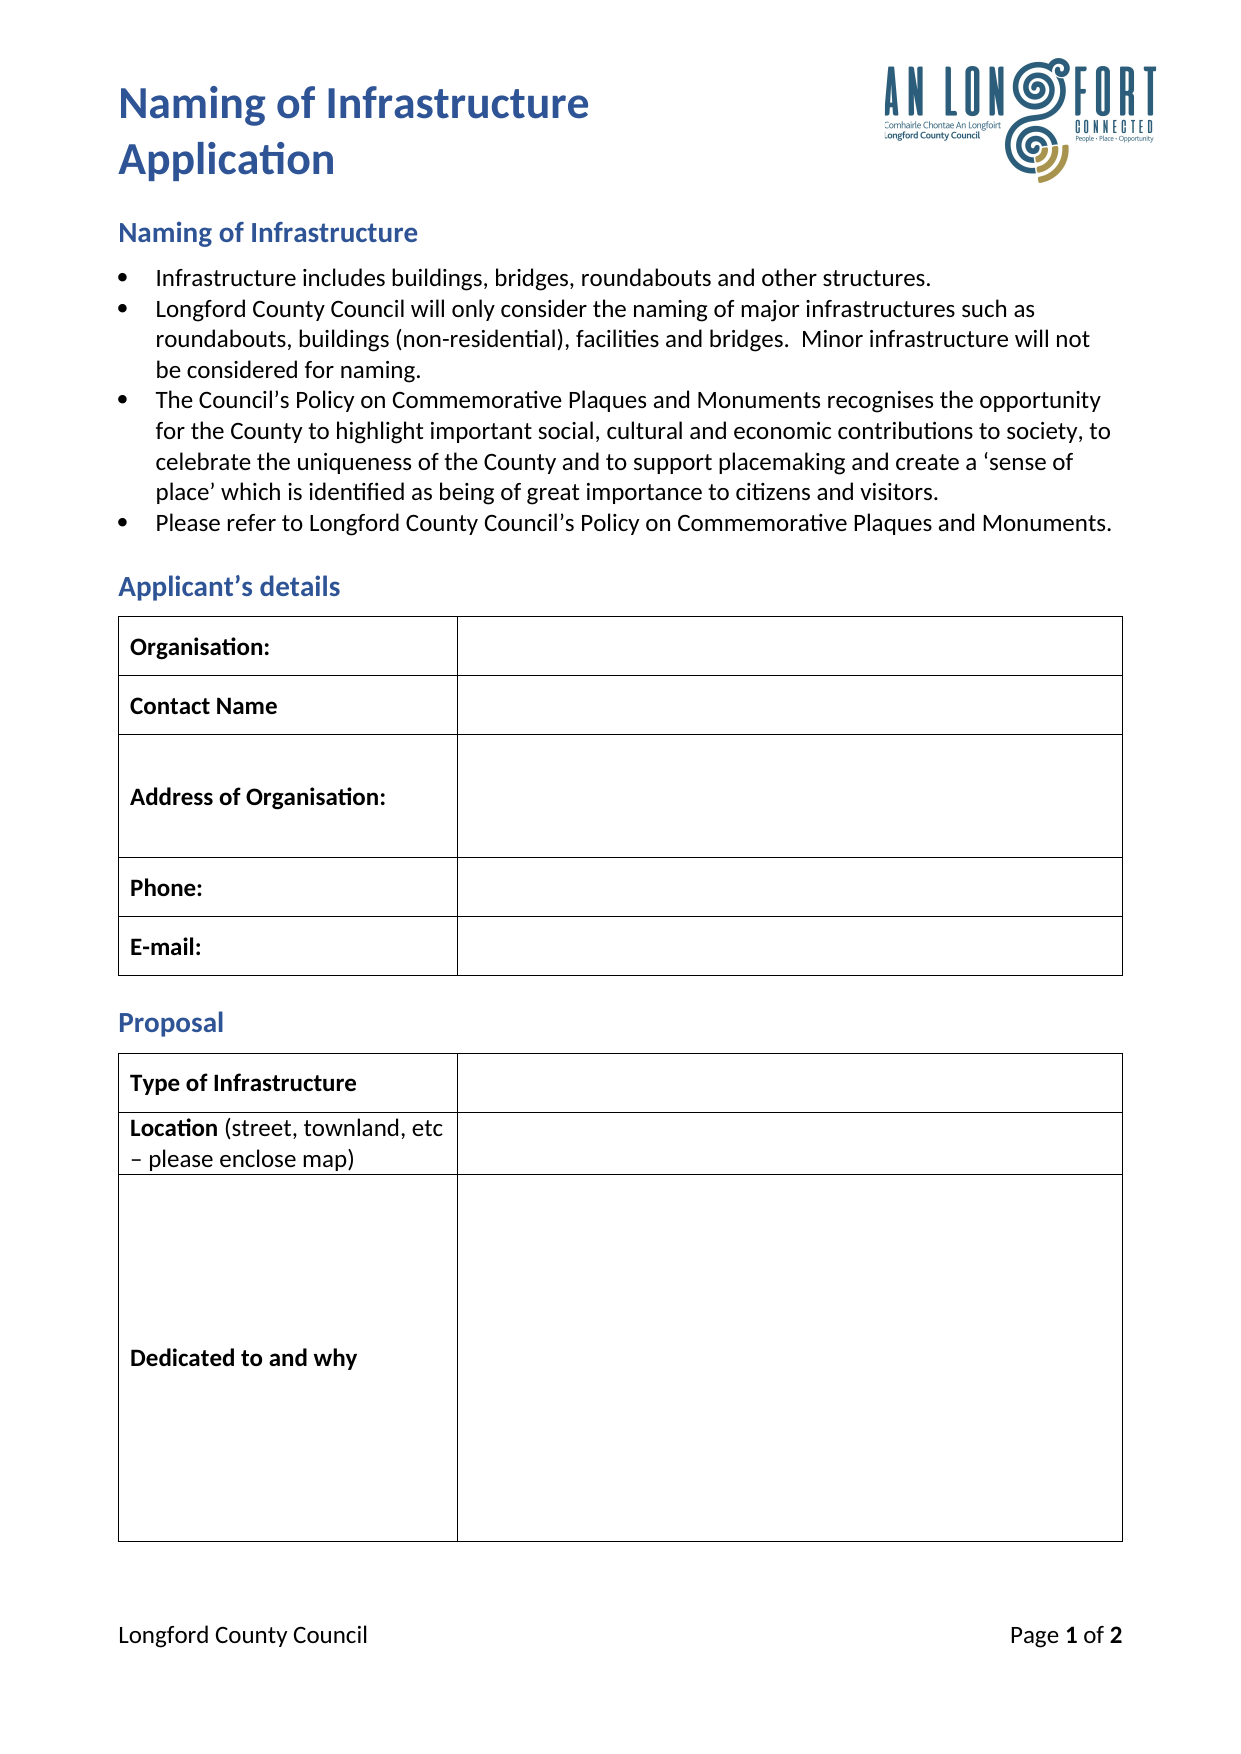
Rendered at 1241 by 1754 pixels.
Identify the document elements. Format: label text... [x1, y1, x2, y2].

table_cell [458, 1175, 1122, 1541]
table_cell [458, 1113, 1122, 1174]
table_cell [458, 917, 1122, 975]
subtitle Proposal [118, 1004, 1122, 1040]
text Longford County Council will only consider the naming of major infrastructures such as roundabouts, buildings (non-residential), facilities and bridges. Minor infrastructure will not be considered for naming. [118, 293, 1122, 385]
table_cell Address of Organisation: [119, 735, 457, 857]
picture [884, 58, 1157, 183]
text The Council’s Policy on Commemorative Plaques and Monuments recognises the opportunity for the County to highlight important social, cultural and economic contributions to society, to celebrate the uniqueness of the County and to support placemaking and create a ‘sense of place’ which is identified as being of great importance to citizens and visitors. [118, 385, 1122, 507]
text Please refer to Longford County Council’s Policy on Commemorative Plaques and Monuments. [118, 507, 1122, 537]
table_cell [458, 735, 1122, 857]
table_header Organisation: [119, 617, 457, 675]
table_header [458, 1054, 1122, 1112]
table_cell Dedicated to and why [119, 1175, 457, 1541]
table_header [458, 617, 1122, 675]
text Infrastructure includes buildings, bridges, roundabouts and other structures. [118, 263, 1122, 293]
subtitle Naming of Infrastructure [118, 214, 1122, 250]
table_header Type of Infrastructure [119, 1054, 457, 1112]
table_cell Location (street, townland, etc – please enclose map) [119, 1113, 457, 1174]
table_cell Phone: [119, 858, 457, 916]
table_cell E-mail: [119, 917, 457, 975]
table_cell [458, 858, 1122, 916]
table_cell Contact Name [119, 676, 457, 734]
subtitle Applicant’s details [118, 568, 1122, 603]
table_cell [458, 676, 1122, 734]
